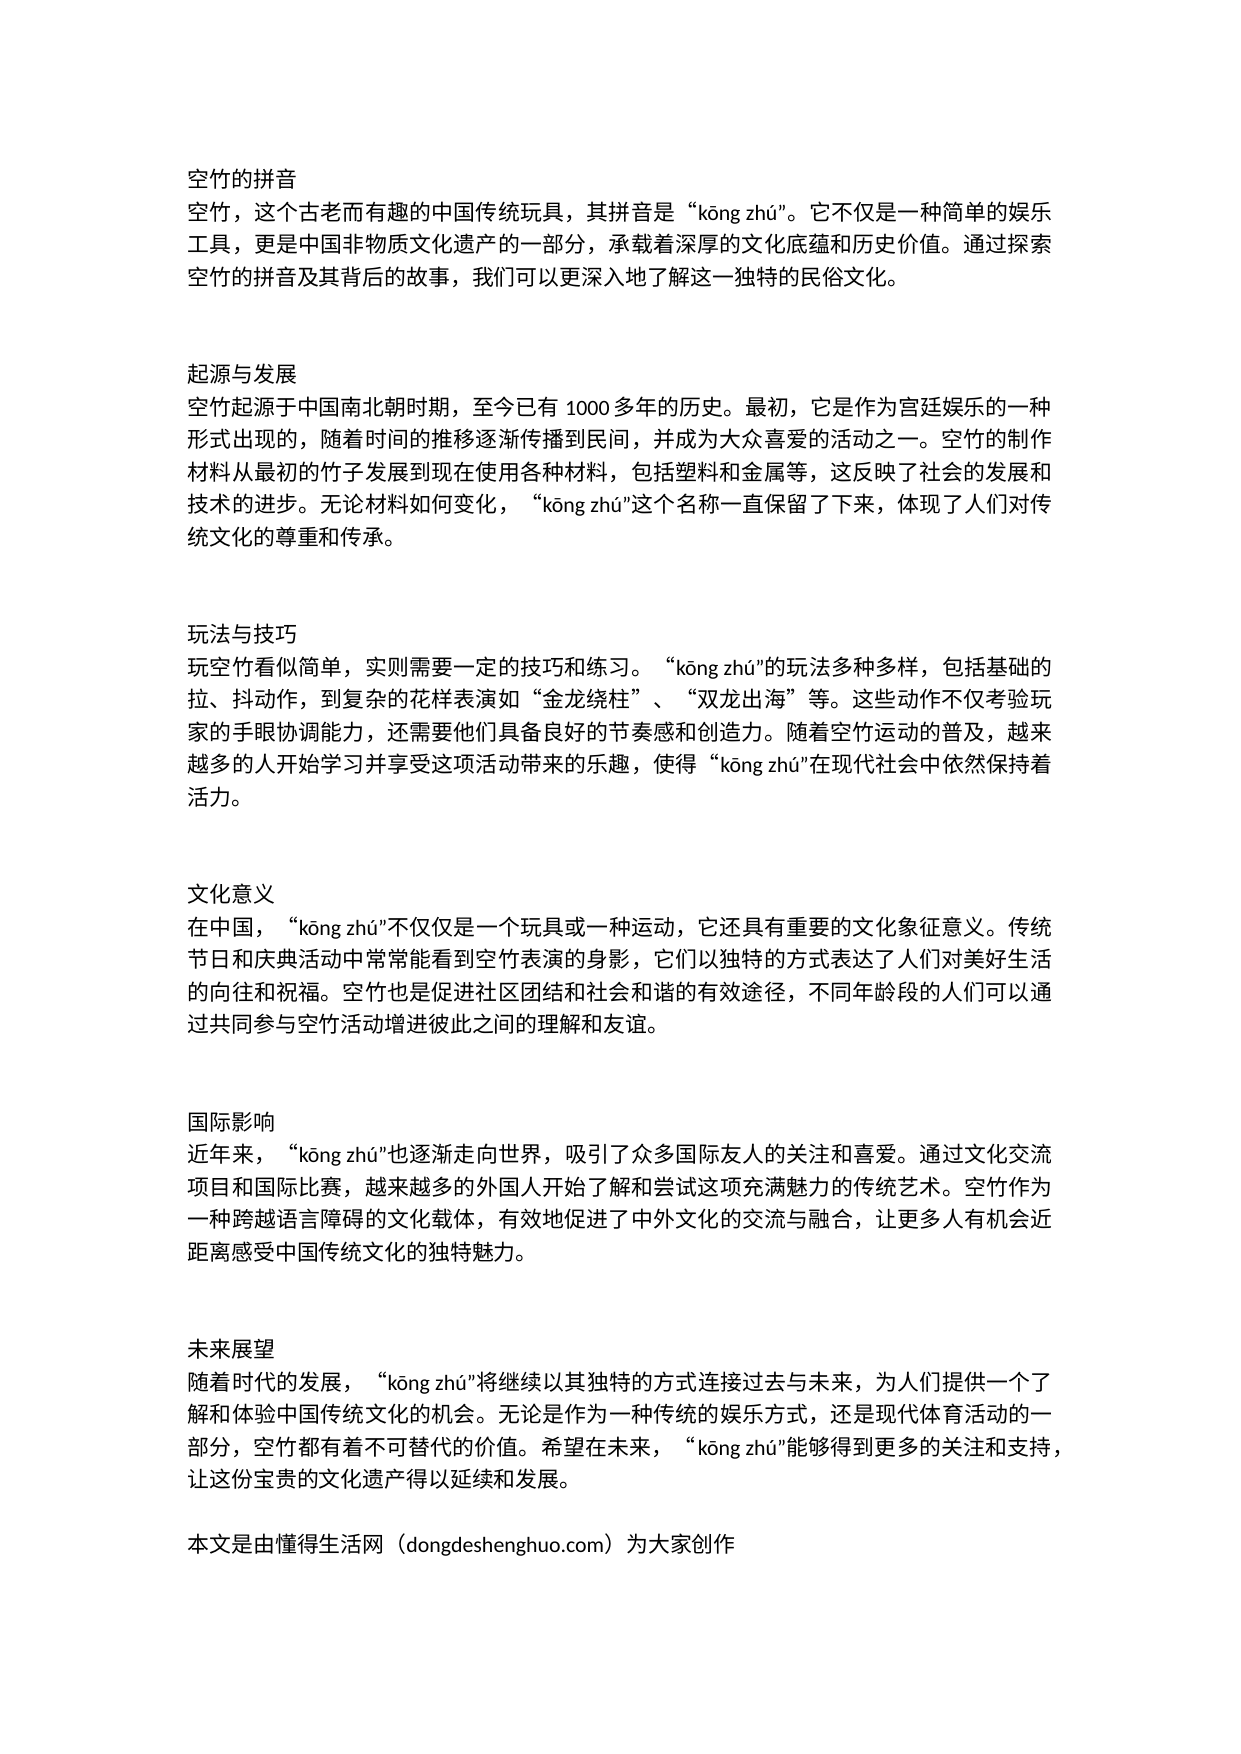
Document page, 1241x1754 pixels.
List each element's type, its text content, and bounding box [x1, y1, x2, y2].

text 玩空竹看似简单，实则需要一定的技巧和练习。“kōng zhú”的玩法多种多样，包括基础的拉、抖动作，到复杂的花样表演如“金龙绕柱”、“双龙出海”等。这些动作不仅考验玩家的手眼协调能力，还需要他们具备良好的节奏感和创造力。随着空竹运动的普及，越来越多的人开始学习并享受这项活动带来的乐趣，使得“kōng zhú”在现代社会中依然保持着活力。 [187, 649, 1053, 812]
text 随着时代的发展，“kōng zhú”将继续以其独特的方式连接过去与未来，为人们提供一个了解和体验中国传统文化的机会。无论是作为一种传统的娱乐方式，还是现代体育活动的一部分，空竹都有着不可替代的价值。希望在未来，“kōng zhú”能够得到更多的关注和支持，让这份宝贵的文化遗产得以延续和发展。 [187, 1364, 1053, 1494]
text 在中国，“kōng zhú”不仅仅是一个玩具或一种运动，它还具有重要的文化象征意义。传统节日和庆典活动中常常能看到空竹表演的身影，它们以独特的方式表达了人们对美好生活的向往和祝福。空竹也是促进社区团结和社会和谐的有效途径，不同年龄段的人们可以通过共同参与空竹活动增进彼此之间的理解和友谊。 [187, 909, 1053, 1039]
text 玩法与技巧 [187, 617, 1053, 649]
text 空竹，这个古老而有趣的中国传统玩具，其拼音是“kōng zhú”。它不仅是一种简单的娱乐工具，更是中国非物质文化遗产的一部分，承载着深厚的文化底蕴和历史价值。通过探索空竹的拼音及其背后的故事，我们可以更深入地了解这一独特的民俗文化。 [187, 194, 1053, 292]
text 未来展望 [187, 1332, 1053, 1364]
text 文化意义 [187, 877, 1053, 909]
text 近年来，“kōng zhú”也逐渐走向世界，吸引了众多国际友人的关注和喜爱。通过文化交流项目和国际比赛，越来越多的外国人开始了解和尝试这项充满魅力的传统艺术。空竹作为一种跨越语言障碍的文化载体，有效地促进了中外文化的交流与融合，让更多人有机会近距离感受中国传统文化的独特魅力。 [187, 1137, 1053, 1267]
text 国际影响 [187, 1104, 1053, 1137]
text 起源与发展 [187, 357, 1053, 389]
text 空竹起源于中国南北朝时期，至今已有1000多年的历史。最初，它是作为宫廷娱乐的一种形式出现的，随着时间的推移逐渐传播到民间，并成为大众喜爱的活动之一。空竹的制作材料从最初的竹子发展到现在使用各种材料，包括塑料和金属等，这反映了社会的发展和技术的进步。无论材料如何变化，“kōng zhú”这个名称一直保留了下来，体现了人们对传统文化的尊重和传承。 [187, 389, 1053, 552]
text 空竹的拼音 [187, 162, 1053, 194]
text 本文是由懂得生活网（dongdeshenghuo.com）为大家创作 [187, 1527, 1053, 1559]
